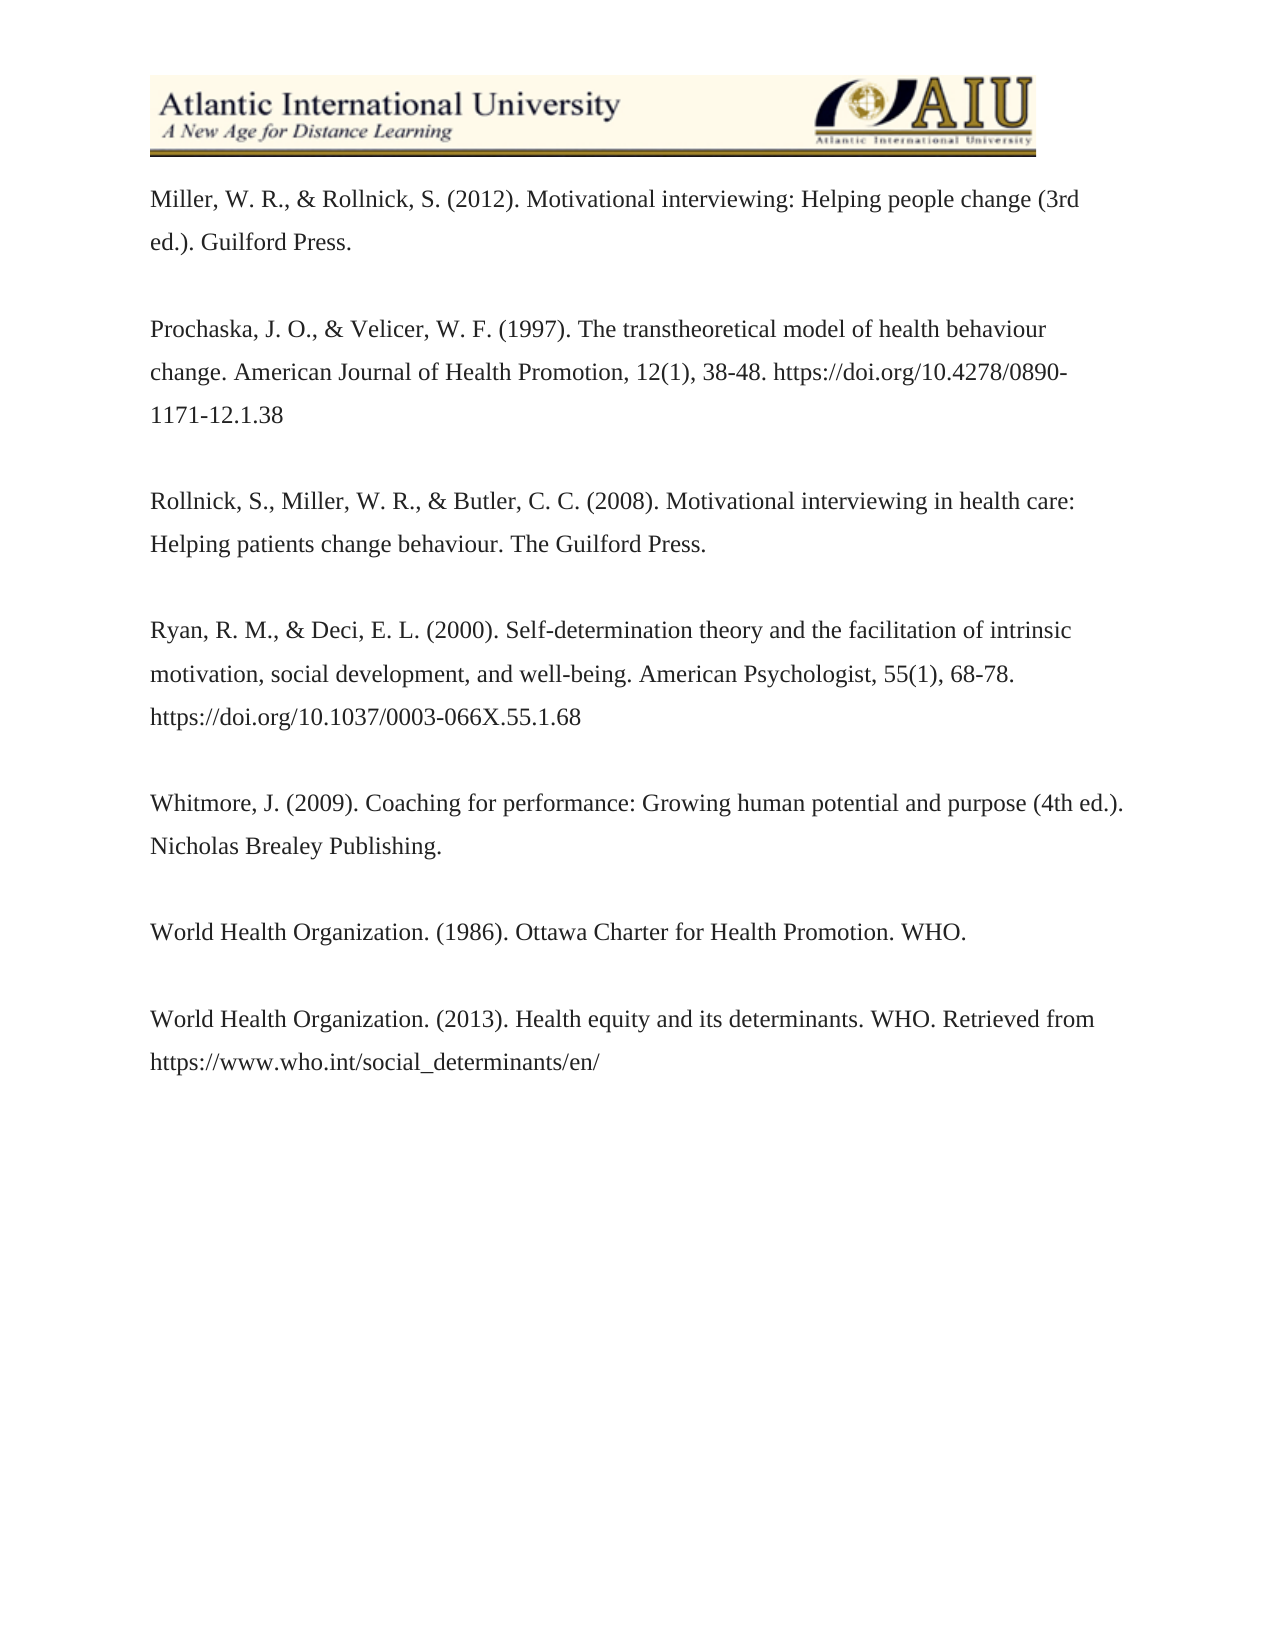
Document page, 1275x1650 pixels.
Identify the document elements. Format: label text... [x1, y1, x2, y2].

text World Health Organization. (1986). Ottawa Charter for Health Promotion. WHO. [150, 917, 1125, 946]
picture [150, 75, 1037, 157]
text World Health Organization. (2013). Health equity and its determinants. WHO. Retrieved from https://www.who.int/social_determinants/en/ [150, 1004, 1125, 1076]
text Ryan, R. M., & Deci, E. L. (2000). Self-determination theory and the facilitation of intrinsic motivation, social development, and well-being. American Psychologist, 55(1), 68-78. https://doi.org/10.1037/0003-066X.55.1.68 [150, 616, 1125, 731]
text Rollnick, S., Miller, W. R., & Butler, C. C. (2008). Motivational interviewing in health care: Helping patients change behaviour. The Guilford Press. [150, 486, 1125, 558]
text Prochaska, J. O., & Velicer, W. F. (1997). The transtheoretical model of health behaviour change. American Journal of Health Promotion, 12(1), 38-48. https://doi.org/10.4278/0890-1171-12.1.38 [150, 314, 1125, 429]
text Miller, W. R., & Rollnick, S. (2012). Motivational interviewing: Helping people change (3rd ed.). Guilford Press. [150, 184, 1125, 256]
text Whitmore, J. (2009). Coaching for performance: Growing human potential and purpose (4th ed.). Nicholas Brealey Publishing. [150, 788, 1125, 860]
